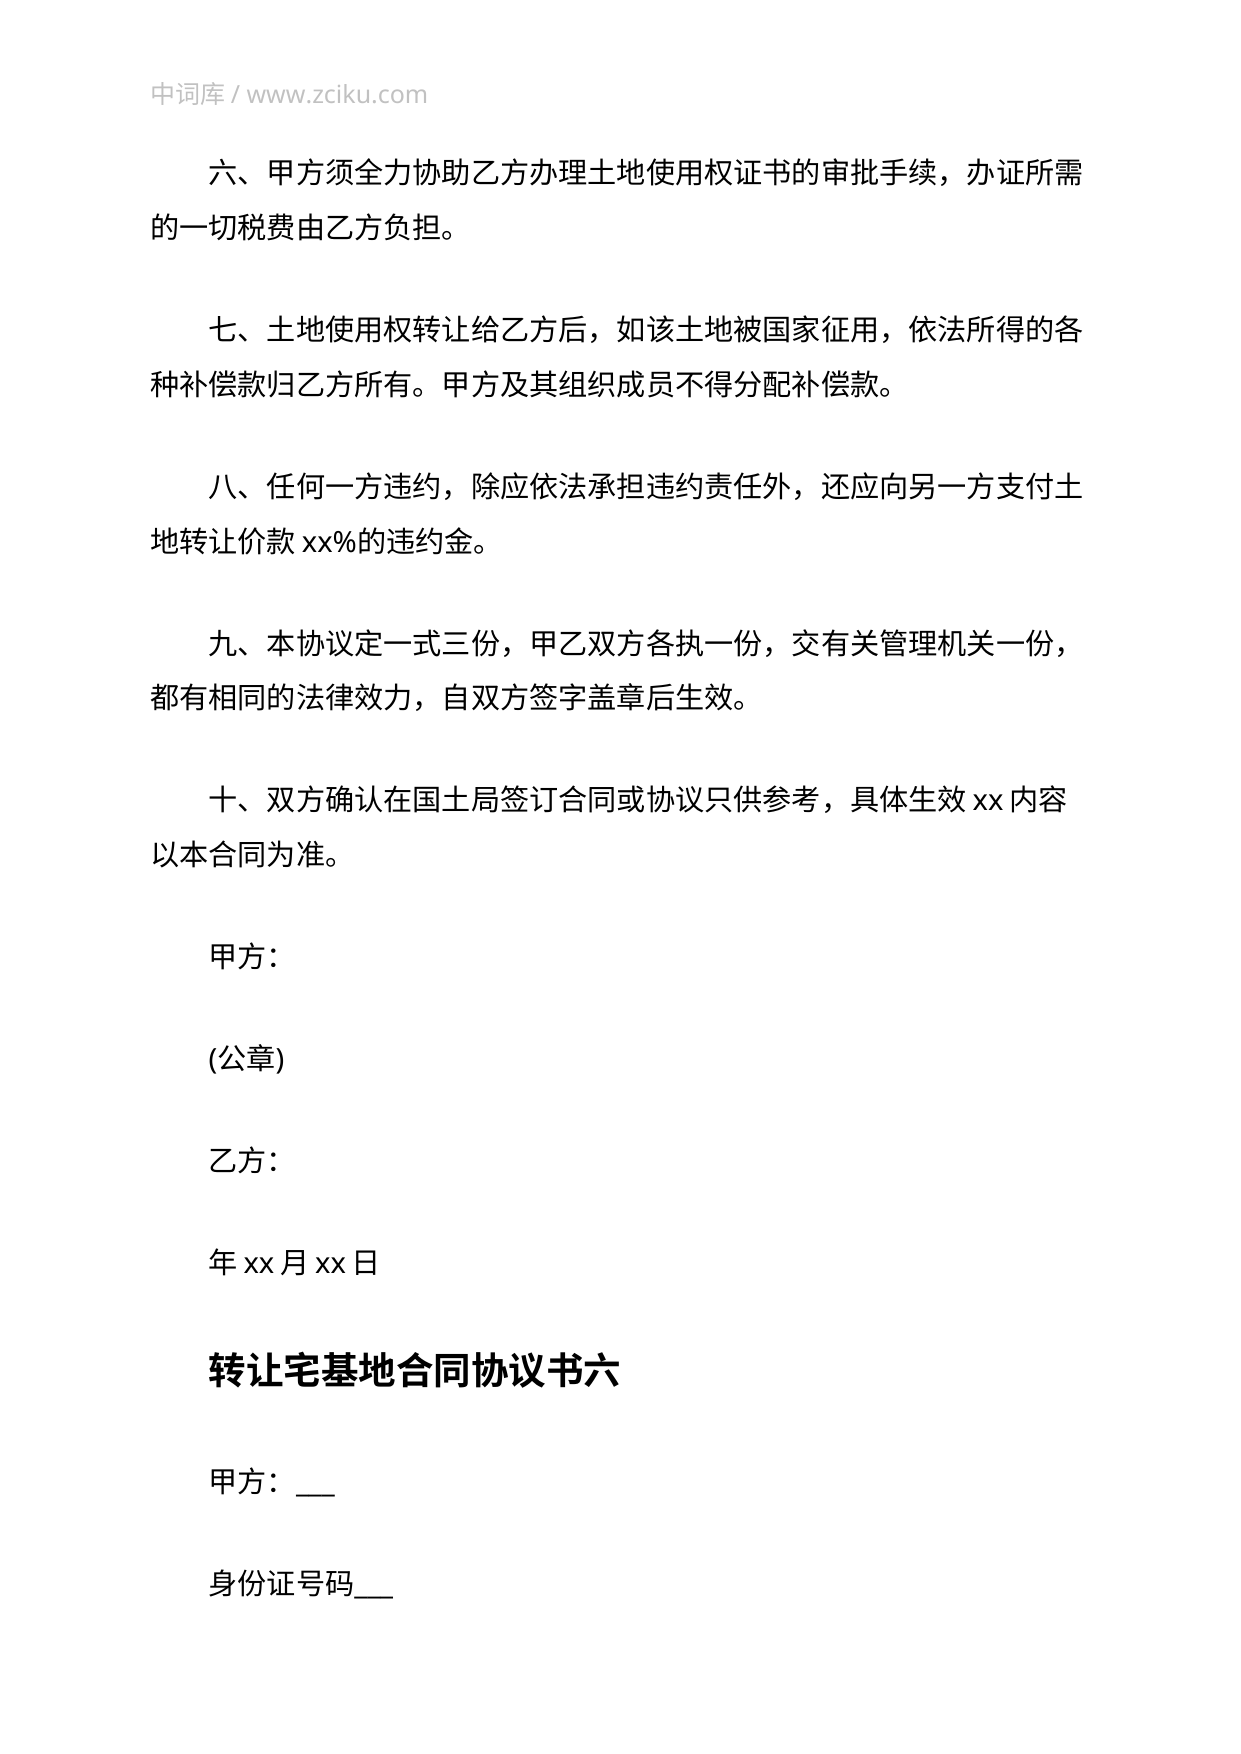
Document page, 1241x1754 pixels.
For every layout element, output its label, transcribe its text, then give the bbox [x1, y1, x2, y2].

text 身份证号码___ [150, 1561, 1090, 1603]
text 八、任何一方违约，除应依法承担违约责任外，还应向另一方支付土地转让价款xx%的违约金。 [150, 463, 1090, 561]
text 七、土地使用权转让给乙方后，如该土地被国家征用，依法所得的各种补偿款归乙方所有。甲方及其组织成员不得分配补偿款。 [150, 307, 1090, 404]
text 十、双方确认在国土局签订合同或协议只供参考，具体生效xx内容以本合同为准。 [150, 777, 1090, 874]
text 年xx月xx日 [150, 1239, 1090, 1282]
text 甲方： [150, 934, 1090, 976]
text 九、本协议定一式三份，甲乙双方各执一份，交有关管理机关一份，都有相同的法律效力，自双方签字盖章后生效。 [150, 620, 1090, 717]
text 六、甲方须全力协助乙方办理土地使用权证书的审批手续，办证所需的一切税费由乙方负担。 [150, 150, 1090, 247]
text 乙方： [150, 1137, 1090, 1180]
text 转让宅基地合同协议书六 [150, 1341, 1090, 1395]
text (公章) [150, 1035, 1090, 1078]
text 甲方：___ [150, 1458, 1090, 1501]
